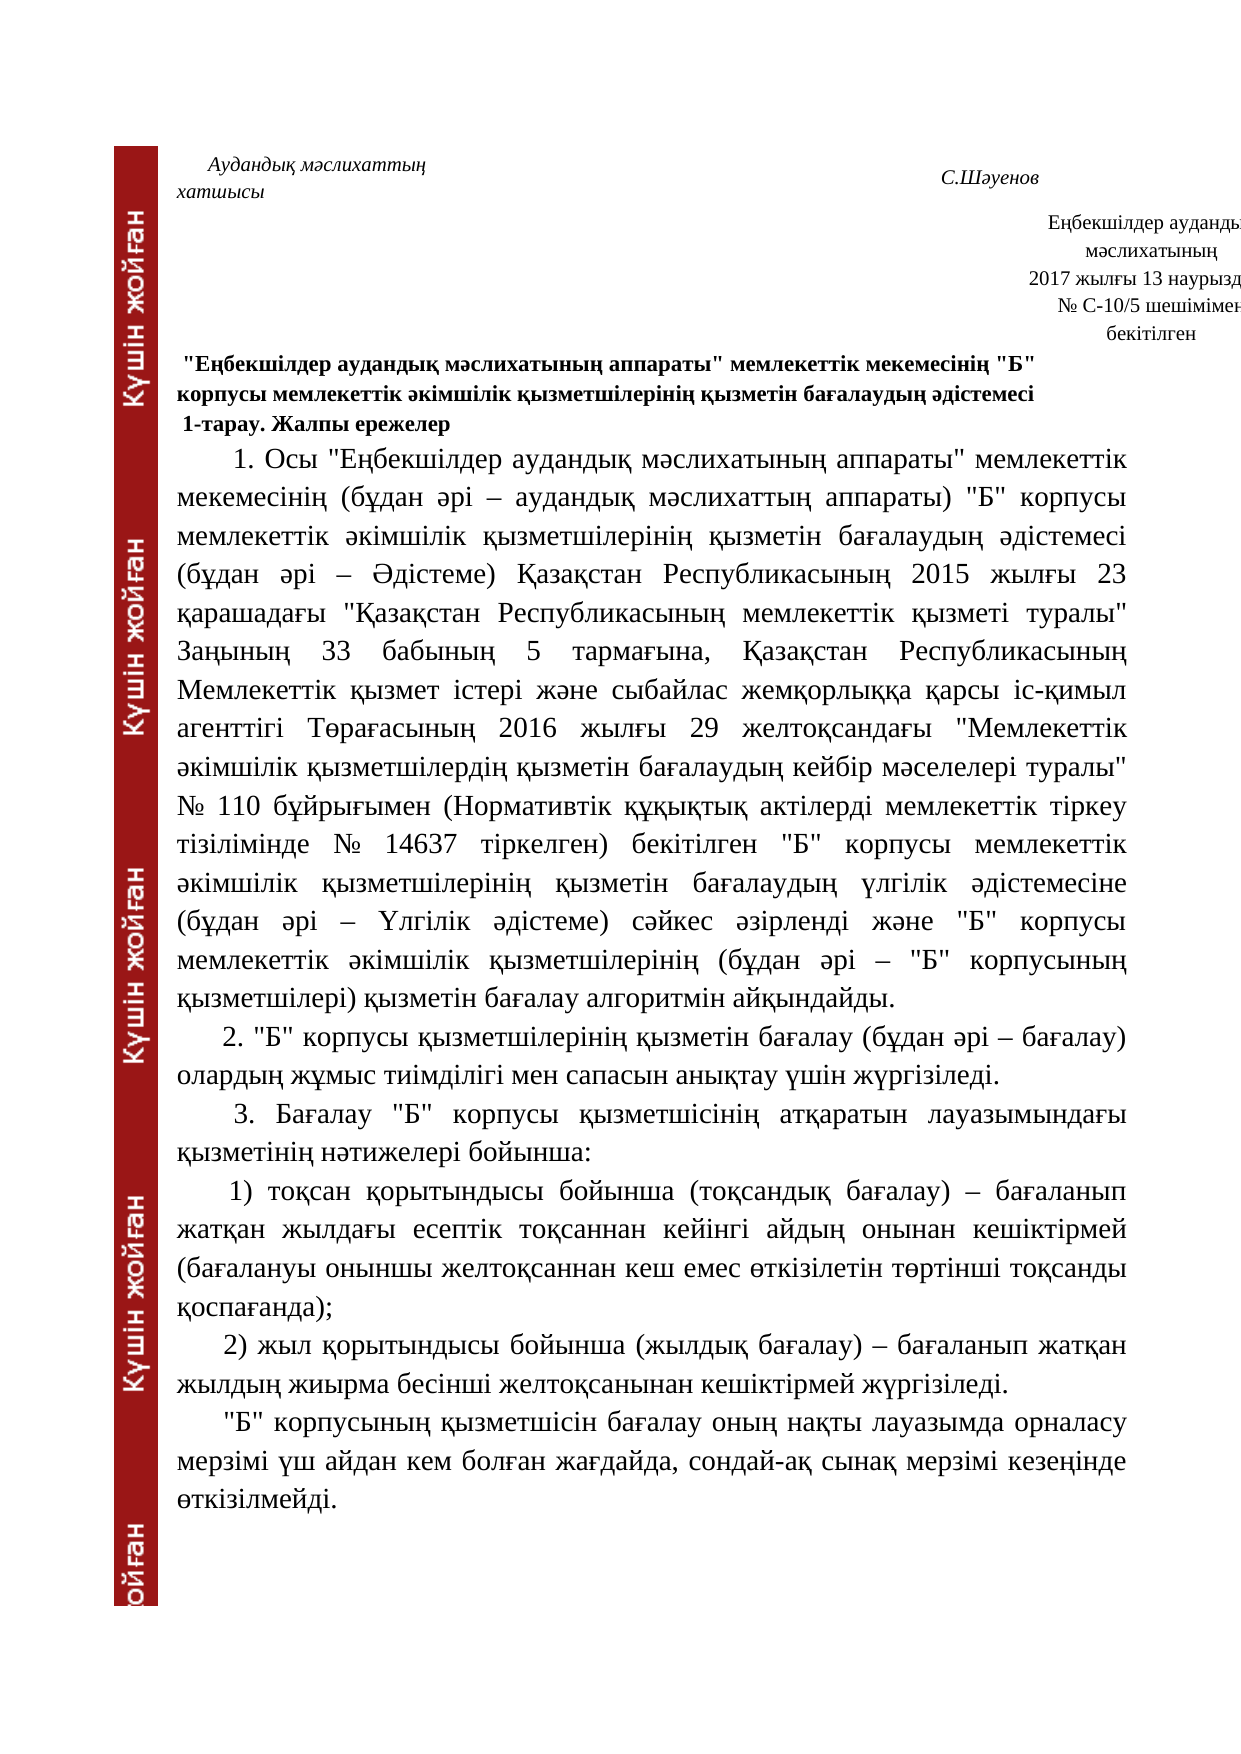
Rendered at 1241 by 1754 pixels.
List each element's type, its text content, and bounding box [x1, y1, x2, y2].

text 2) жыл қорытындысы бойынша (жылдық бағалау) – бағаланып жатқан жылдың жиырма бесінші желтоқсанынан кешіктірмей жүргізіледі. [112, 1327, 1128, 1399]
table_cell Аудандық мәслихаттың хатшысы [101, 150, 939, 209]
picture [114, 1322, 158, 1327]
text 3. Бағалау "Б" корпусы қызметшісінің атқаратын лауазымындағы қызметінің нәтижелері бойынша: [112, 1096, 1128, 1168]
table_cell С.Шәуенов [939, 150, 1240, 209]
text 2. "Б" корпусы қызметшілерінің қызметін бағалау (бұдан әрі – бағалау) олардың жұмыс тиімділігі мен сапасын анықтау үшін жүргізіледі. [112, 1019, 1128, 1091]
picture [114, 1014, 158, 1019]
table_header [101, 209, 912, 350]
text 1. Осы "Еңбекшілдер аудандық мәслихатының аппараты" мемлекеттік мекемесінің (бұдан әрі – аудандық мәслихаттың аппараты) "Б" корпусы мемлекеттік әкімшілік қызметшілерінің қызметін бағалаудың әдістемесі (бұдан әрі – Әдістеме) Қазақстан Республикасының 2015 жылғы 23 қарашадағы "Қазақстан Республикасының мемлекеттік қызметі туралы" Заңының 33 бабының 5 тармағына, Қазақстан Республикасының Мемлекеттік қызмет істері және сыбайлас жемқорлыққа қарсы іс-қимыл агенттігі Төрағасының 2016 жылғы 29 желтоқсандағы "Мемлекеттік әкімшілік қызметшілердің қызметін бағалаудың кейбір мәселелері туралы" № 110 бұйрығымен (Нормативтік құқықтық актілерді мемлекеттік тіркеу тізілімінде № 14637 тіркелген) бекітілген "Б" корпусы мемлекеттік әкімшілік қызметшілерінің қызметін бағалаудың үлгілік әдістемесіне (бұдан әрі – Үлгілік әдістеме) сәйкес әзірленді және "Б" корпусы мемлекеттік әкімшілік қызметшілерінің (бұдан әрі – "Б" корпусының қызметшілері) қызметін бағалау алгоритмін айқындайды. [112, 441, 1128, 1014]
picture [114, 1515, 158, 1606]
text "Еңбекшілдер аудандық мәслихатының аппараты" мемлекеттік мекемесінің "Б" корпусы мемлекеттік әкімшілік қызметшілерінің қызметін бағалаудың әдістемесі [112, 350, 1128, 407]
picture [114, 1091, 158, 1096]
text 1) тоқсан қорытындысы бойынша (тоқсандық бағалау) – бағаланып жатқан жылдағы есептік тоқсаннан кейінгі айдың онынан кешіктірмей (бағалануы оныншы желтоқсаннан кеш емес өткізілетін төртінші тоқсанды қоспағанда); [112, 1173, 1128, 1322]
picture [114, 437, 158, 441]
text "Б" корпусының қызметшісін бағалау оның нақты лауазымда орналасу мерзімі үш айдан кем болған жағдайда, сондай-ақ сынақ мерзімі кезеңінде өткізілмейді. [112, 1404, 1128, 1515]
text 1-тарау. Жалпы ережелер [112, 411, 1128, 437]
picture [114, 1399, 158, 1404]
table_header Еңбекшілдер аудандық мәслихатының 2017 жылғы 13 наурыздағы № С-10/5 шешімімен бекітілген [912, 209, 1240, 350]
picture [114, 1168, 158, 1173]
picture [114, 407, 158, 411]
picture [114, 146, 158, 150]
